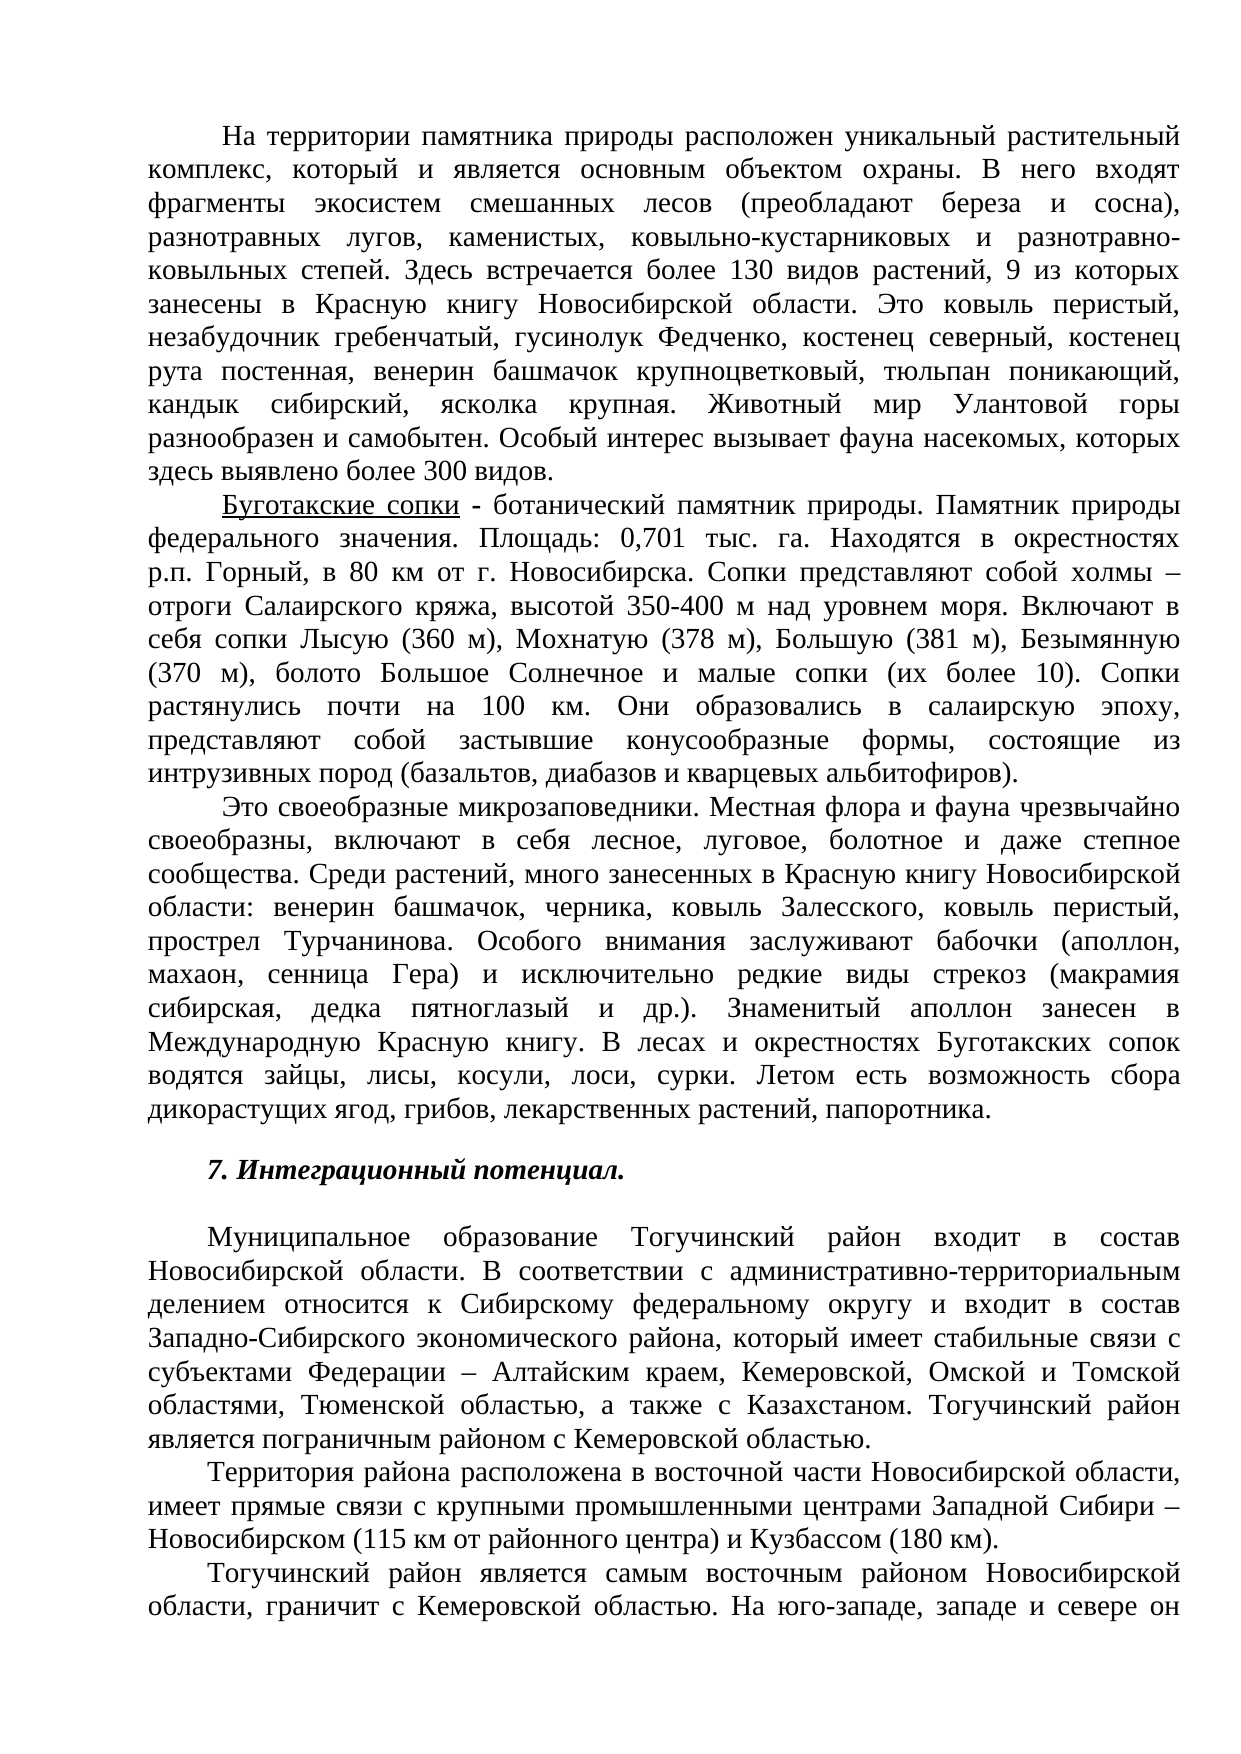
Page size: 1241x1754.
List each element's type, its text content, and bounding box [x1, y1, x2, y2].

text Муниципальное образование Тогучинский район входит в состав Новосибирской области. В соответствии с административно-территориальным делением относится к Сибирскому федеральному округу и входит в состав Западно-Сибирского экономического района, который имеет стабильные связи с субъектами Федерации – Алтайским краем, Кемеровской, Омской и Томской областями, Тюменской областью, а также с Казахстаном. Тогучинский район является пограничным районом с Кемеровской областью. [148, 1219, 1181, 1454]
text 7. Интеграционный потенциал. [148, 1152, 1181, 1186]
text Территория района расположена в восточной части Новосибирской области, имеет прямые связи с крупными промышленными центрами Западной Сибири – Новосибирском (115 км от районного центра) и Кузбассом (180 км). [148, 1454, 1181, 1555]
text Буготакские сопки - ботанический памятник природы. Памятник природы федерального значения. Площадь: 0,701 тыс. га. Находятся в окрестностях р.п. Горный, в от г. Новосибирска. Сопки представляют собой холмы – отроги Салаирского кряжа, высотой 350- над уровнем моря. Включают в себя сопки Лысую (), Мохнатую (), Большую (), Безымянную (), болото Большое Солнечное и малые сопки (их более 10). Сопки растянулись почти на . Они образовались в салаирскую эпоху, представляют собой застывшие конусообразные формы, состоящие из интрузивных пород (базальтов, диабазов и кварцевых альбитофиров). [148, 487, 1181, 789]
text На территории памятника природы расположен уникальный растительный комплекс, который и является основным объектом охраны. В него входят фрагменты экосистем смешанных лесов (преобладают береза и сосна), разнотравных лугов, каменистых, ковыльно-кустарниковых и разнотравно-ковыльных степей. Здесь встречается более 130 видов растений, 9 из которых занесены в Красную книгу Новосибирской области. Это ковыль перистый, незабудочник гребенчатый, гусинолук Федченко, костенец северный, костенец рута постенная, венерин башмачок крупноцветковый, тюльпан поникающий, кандык сибирский, ясколка крупная. Животный мир Улантовой горы разнообразен и самобытен. Особый интерес вызывает фауна насекомых, которых здесь выявлено более 300 видов. [148, 118, 1181, 487]
text Это своеобразные микрозаповедники. Местная флора и фауна чрезвычайно своеобразны, включают в себя лесное, луговое, болотное и даже степное сообщества. Среди растений, много занесенных в Красную книгу Новосибирской области: венерин башмачок, черника, ковыль Залесского, ковыль перистый, прострел Турчанинова. Особого внимания заслуживают бабочки (аполлон, махаон, сенница Гера) и исключительно редкие виды стрекоз (макрамия сибирская, дедка пятноглазый и др.). Знаменитый аполлон занесен в Международную Красную книгу. В лесах и окрестностях Буготакских сопок водятся зайцы, лисы, косули, лоси, сурки. Летом есть возможность сбора дикорастущих ягод, грибов, лекарственных растений, папоротника. [148, 789, 1181, 1124]
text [148, 1555, 1181, 1622]
